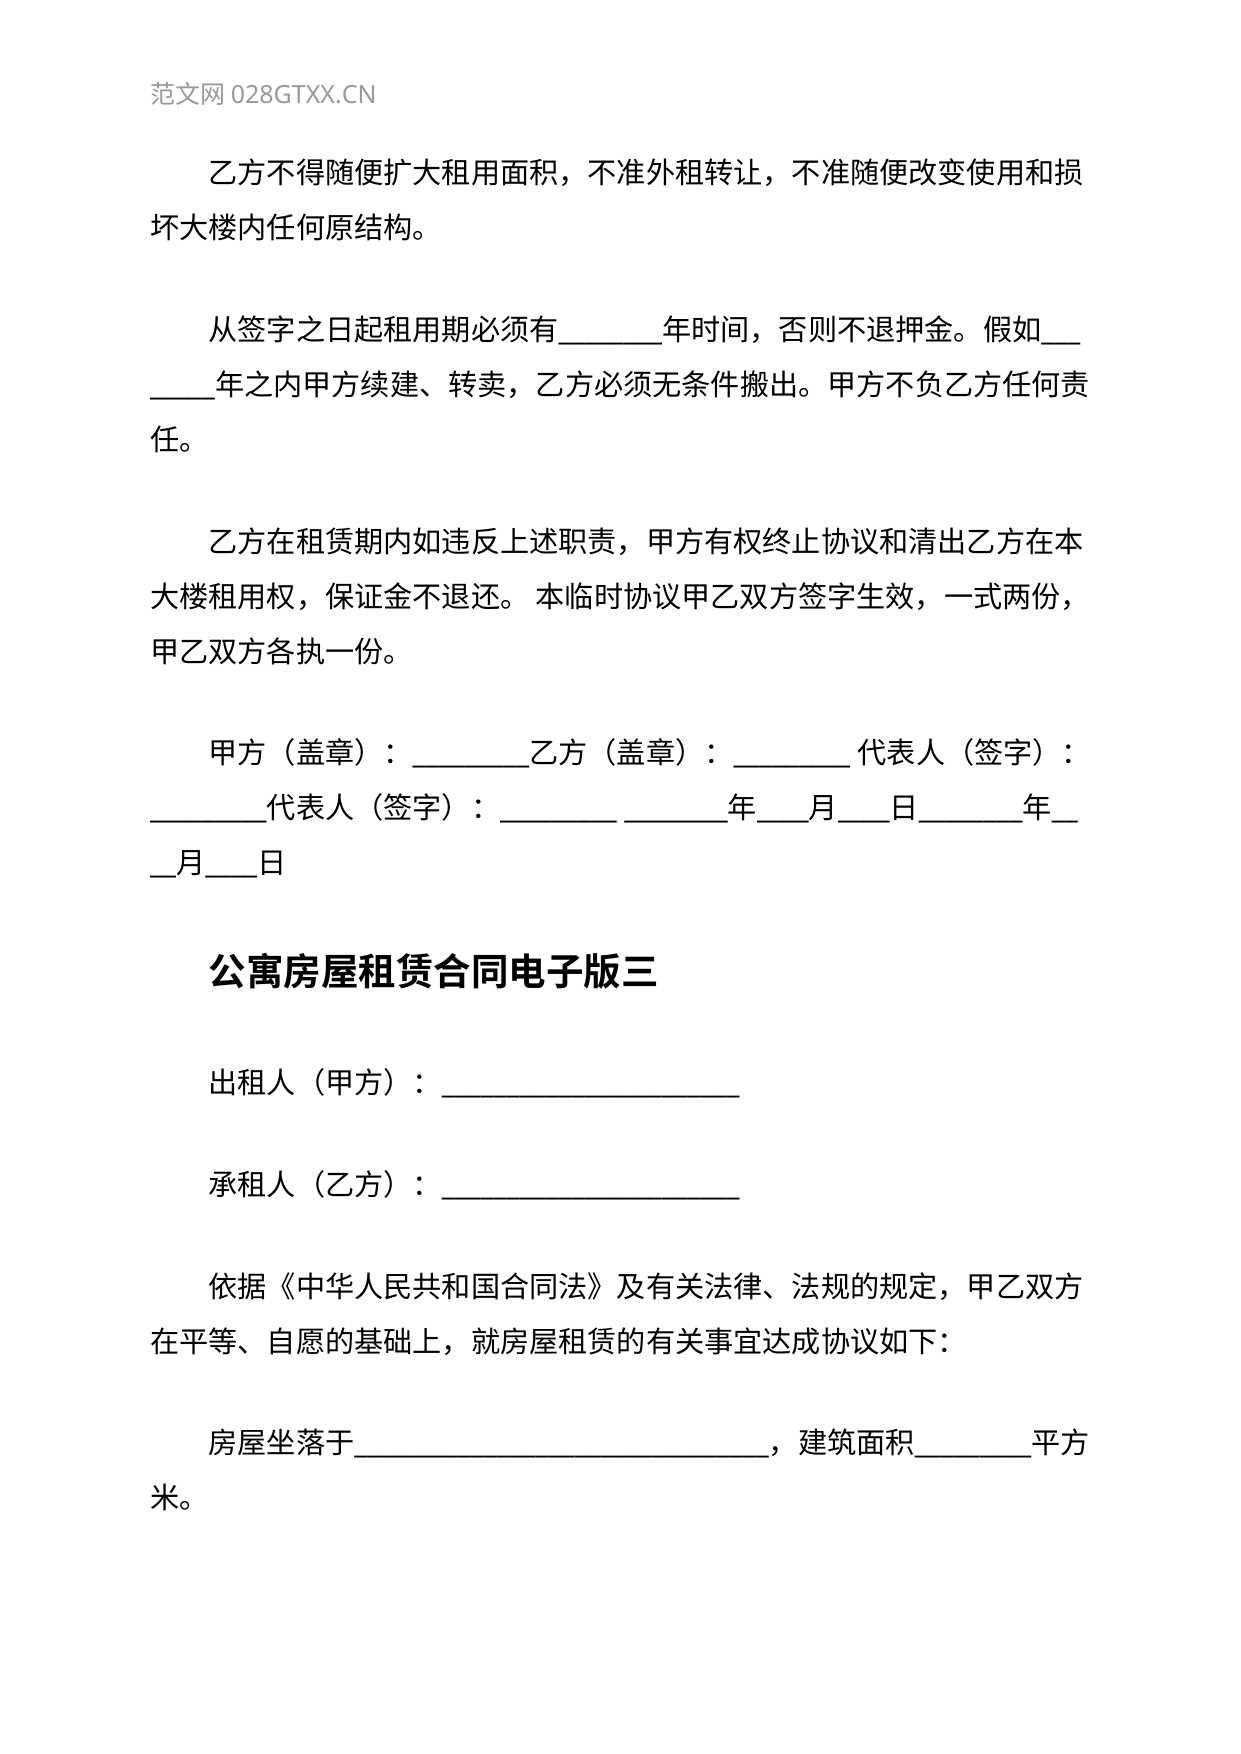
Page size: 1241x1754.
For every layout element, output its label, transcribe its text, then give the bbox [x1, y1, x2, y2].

text 乙方不得随便扩大租用面积，不准外租转让，不准随便改变使用和损坏大楼内任何原结构。 [150, 150, 1090, 247]
text 出租人（甲方）：_______________________ [150, 1059, 1090, 1102]
text 乙方在租赁期内如违反上述职责，甲方有权终止协议和清出乙方在本大楼租用权，保证金不退还。 本临时协议甲乙双方签字生效，一式两份，甲乙双方各执一份。 [150, 518, 1090, 671]
text 从签字之日起租用期必须有________年时间，否则不退押金。假如________年之内甲方续建、转卖，乙方必须无条件搬出。甲方不负乙方任何责任。 [150, 307, 1090, 459]
text 甲方（盖章）：_________乙方（盖章）：_________ 代表人（签字）：_________代表人（签字）：_________ ________年____月____日________年____月____日 [150, 730, 1090, 882]
text 依据《中华人民共和国合同法》及有关法律、法规的规定，甲乙双方在平等、自愿的基础上，就房屋租赁的有关事宜达成协议如下： [150, 1263, 1090, 1361]
text 承租人（乙方）：_______________________ [150, 1161, 1090, 1204]
text 房屋坐落于________________________________，建筑面积_________平方米。 [150, 1420, 1090, 1517]
text 公寓房屋租赁合同电子版三 [150, 942, 1090, 996]
